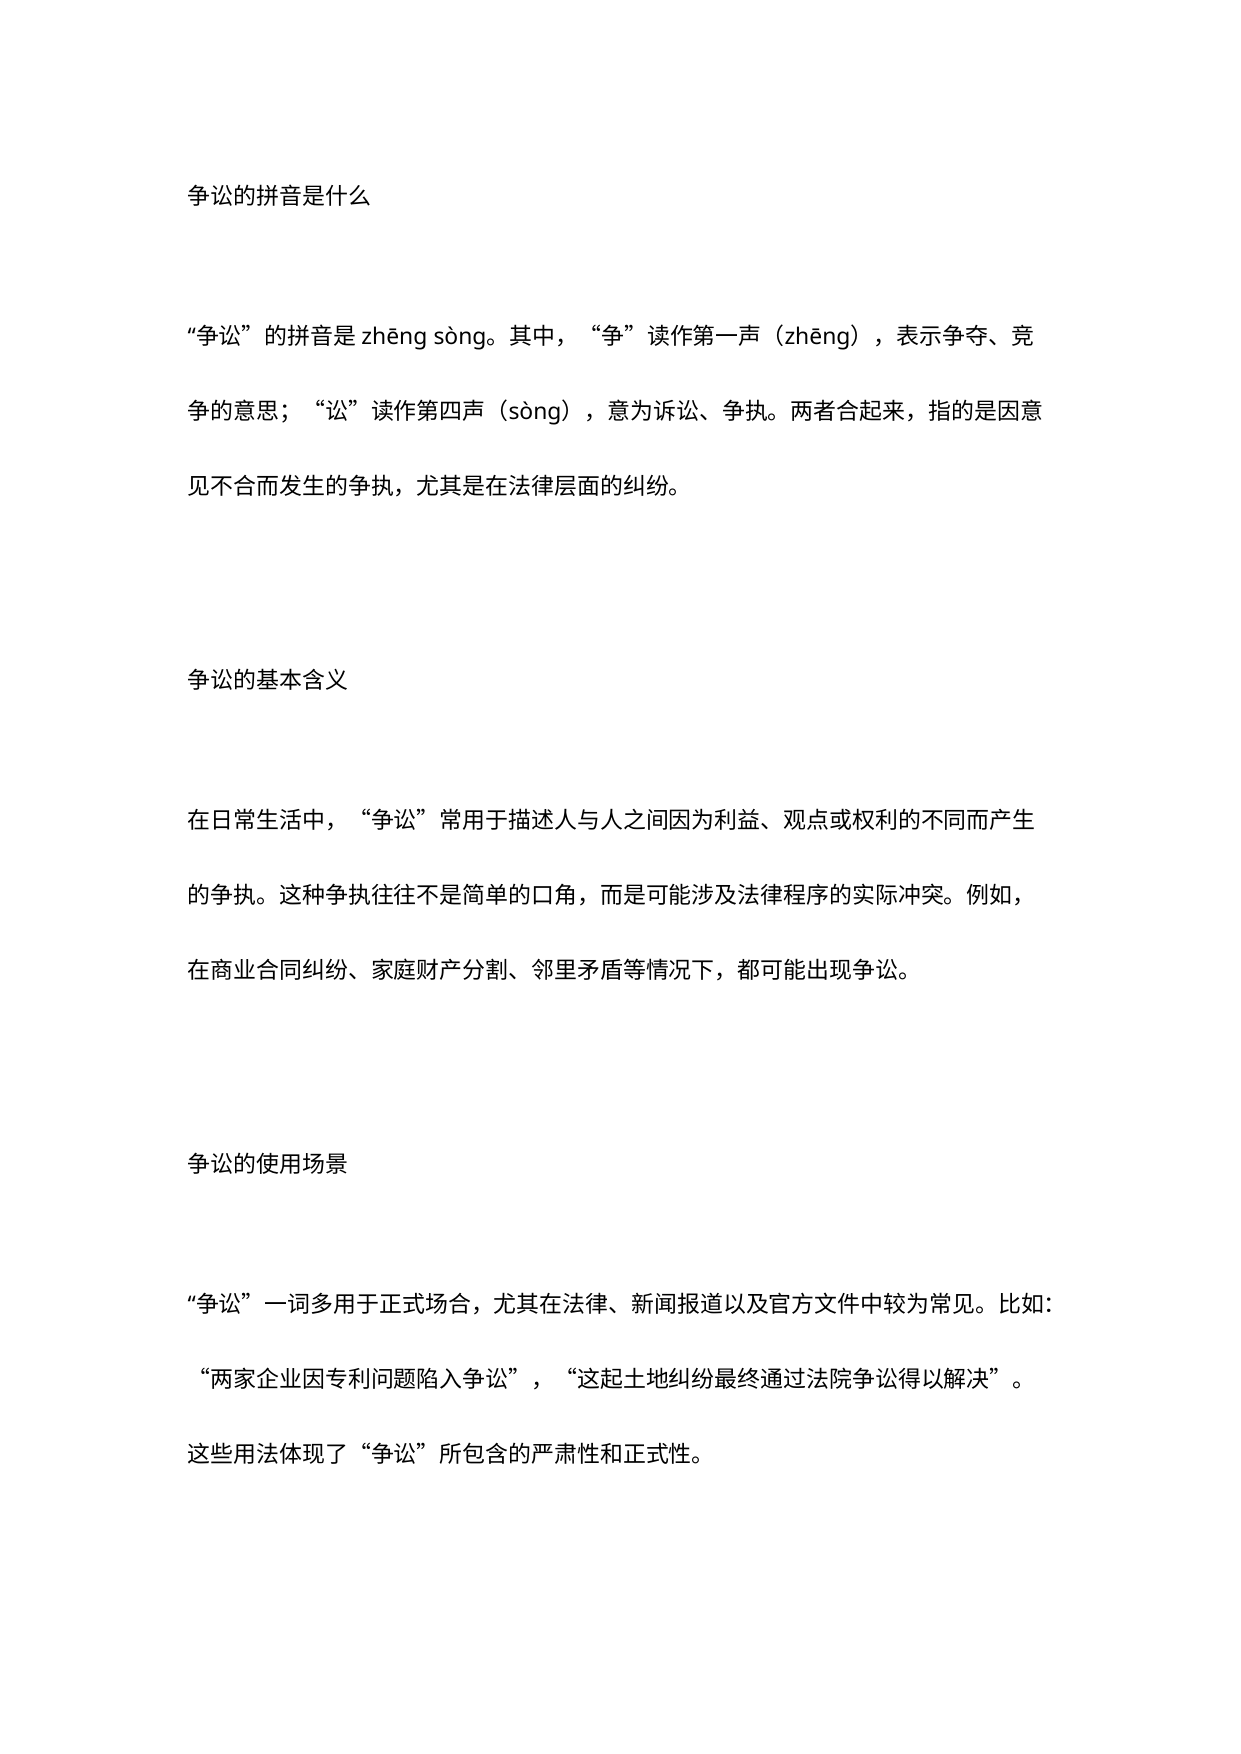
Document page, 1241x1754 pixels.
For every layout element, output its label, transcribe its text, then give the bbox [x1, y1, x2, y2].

text “争讼”的拼音是 zhēng sòng。其中，“争”读作第一声（zhēng），表示争夺、竞争的意思；“讼”读作第四声（sòng），意为诉讼、争执。两者合起来，指的是因意见不合而发生的争执，尤其是在法律层面的纠纷。 [187, 302, 1053, 517]
text 争讼的基本含义 [187, 646, 1053, 711]
text 在日常生活中，“争讼”常用于描述人与人之间因为利益、观点或权利的不同而产生的争执。这种争执往往不是简单的口角，而是可能涉及法律程序的实际冲突。例如，在商业合同纠纷、家庭财产分割、邻里矛盾等情况下，都可能出现争讼。 [187, 786, 1053, 1001]
text “争讼”一词多用于正式场合，尤其在法律、新闻报道以及官方文件中较为常见。比如：“两家企业因专利问题陷入争讼”，“这起土地纠纷最终通过法院争讼得以解决”。这些用法体现了“争讼”所包含的严肃性和正式性。 [187, 1271, 1053, 1485]
text 争讼的拼音是什么 [187, 162, 1053, 227]
text 争讼的使用场景 [187, 1130, 1053, 1195]
